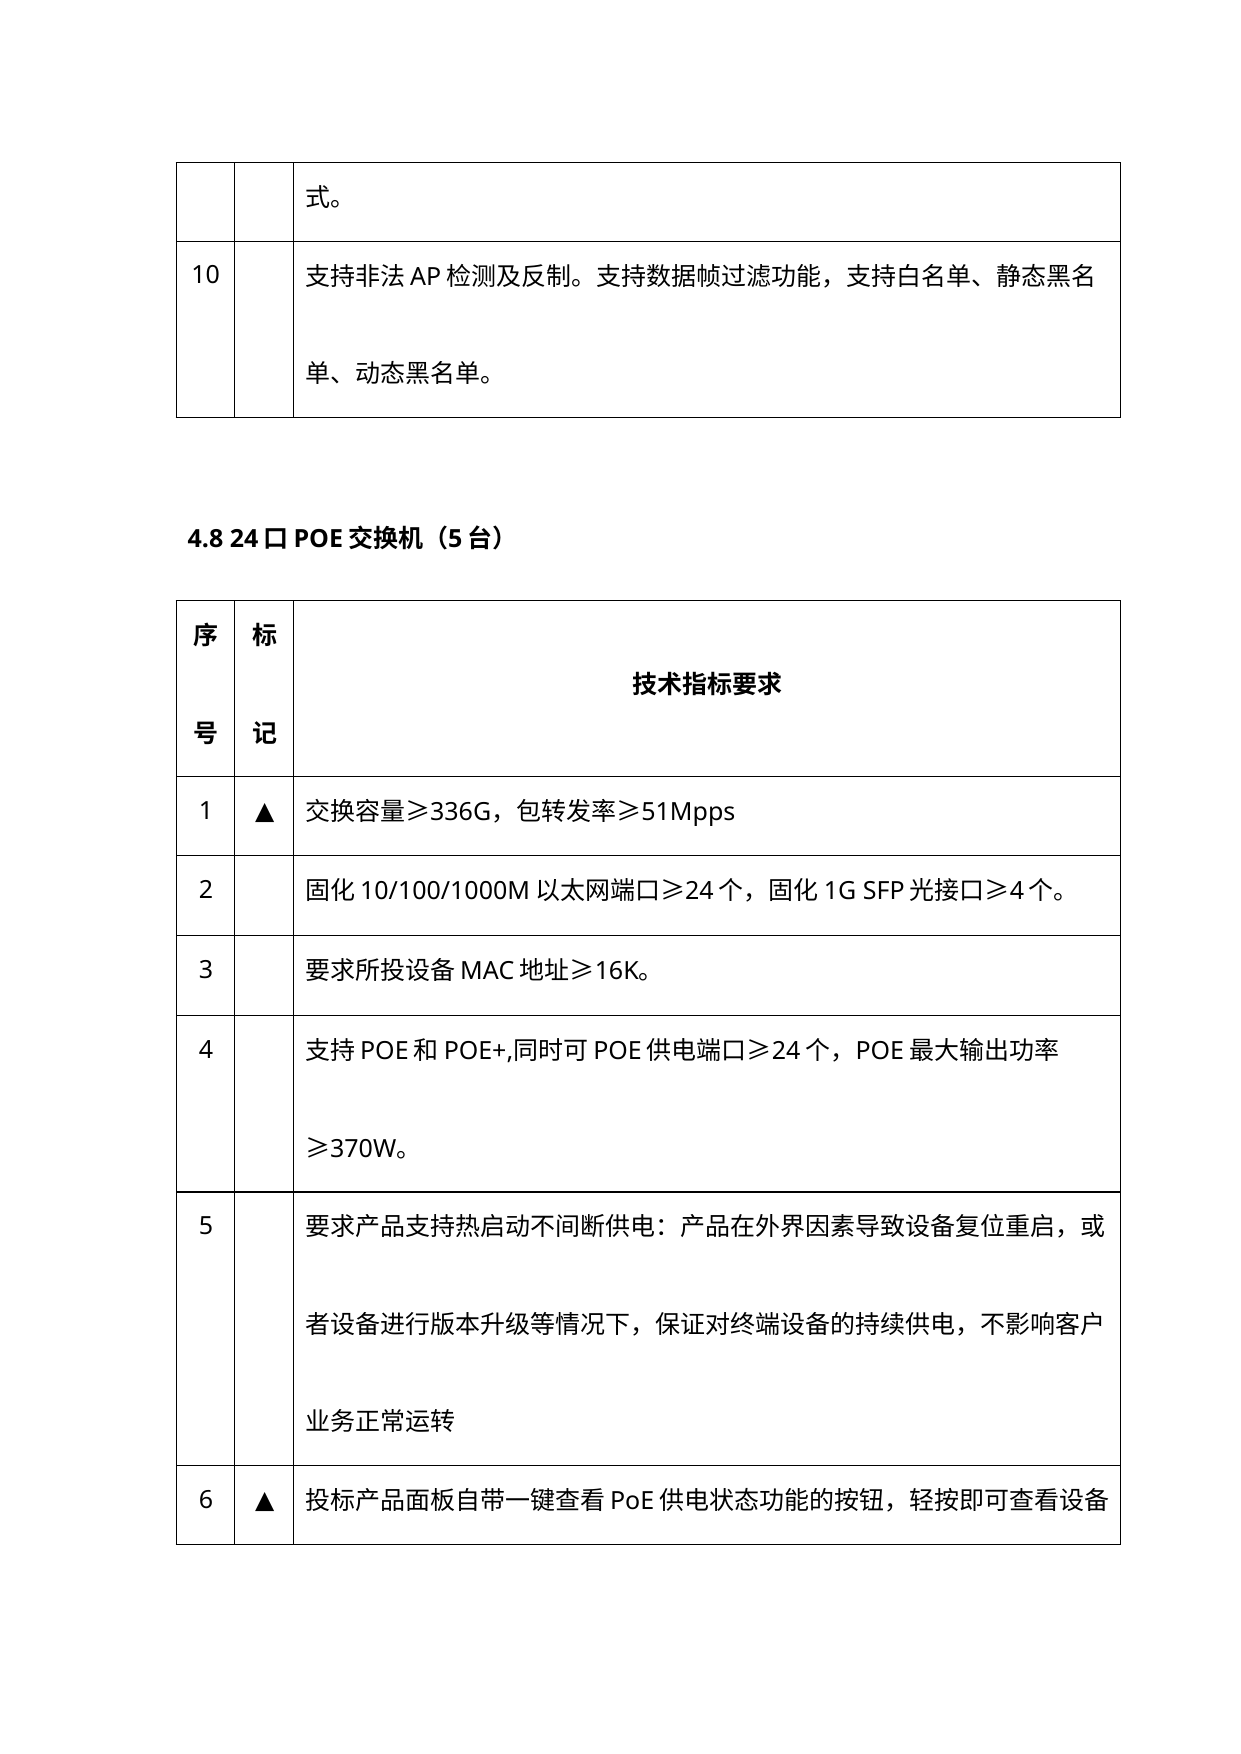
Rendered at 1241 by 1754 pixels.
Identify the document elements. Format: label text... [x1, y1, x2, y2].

table_cell 固化10/100/1000M以太网端口≥24个，固化1G SFP光接口≥4个。 [294, 856, 1120, 935]
table_header 技术指标要求 [294, 601, 1120, 776]
table_cell 要求产品支持热启动不间断供电：产品在外界因素导致设备复位重启，或者设备进行版本升级等情况下，保证对终端设备的持续供电，不影响客户业务正常运转 [294, 1193, 1120, 1465]
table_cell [294, 1466, 1120, 1543]
table_cell [235, 856, 293, 935]
table_cell [235, 163, 293, 241]
table_cell [235, 242, 293, 417]
table_header 标记 [235, 601, 293, 776]
table_header 序号 [177, 601, 234, 776]
table_cell 9 [177, 163, 234, 241]
table_cell [235, 1016, 293, 1191]
subtitle 4.8 24口POE交换机（5台） [187, 504, 1053, 569]
table_cell 交换容量≥336G，包转发率≥51Mpps [294, 777, 1120, 855]
table_cell 支持POE和POE+,同时可POE供电端口≥24个，POE最大输出功率≥370W。 [294, 1016, 1120, 1191]
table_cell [294, 163, 1120, 241]
table_cell [235, 1193, 293, 1465]
table_cell 2 [177, 856, 234, 935]
table_cell 3 [177, 936, 234, 1015]
table_cell 6 [177, 1466, 234, 1543]
table_cell 支持非法AP检测及反制。支持数据帧过滤功能，支持白名单、静态黑名单、动态黑名单。 [294, 242, 1120, 417]
table_cell 1 [177, 777, 234, 855]
table_cell 10 [177, 242, 234, 417]
table_cell ▲ [235, 1466, 293, 1543]
table_cell 要求所投设备MAC地址≥16K。 [294, 936, 1120, 1015]
table_cell ▲ [235, 777, 293, 855]
table_cell [235, 936, 293, 1015]
table_cell 5 [177, 1193, 234, 1465]
table_cell 4 [177, 1016, 234, 1191]
